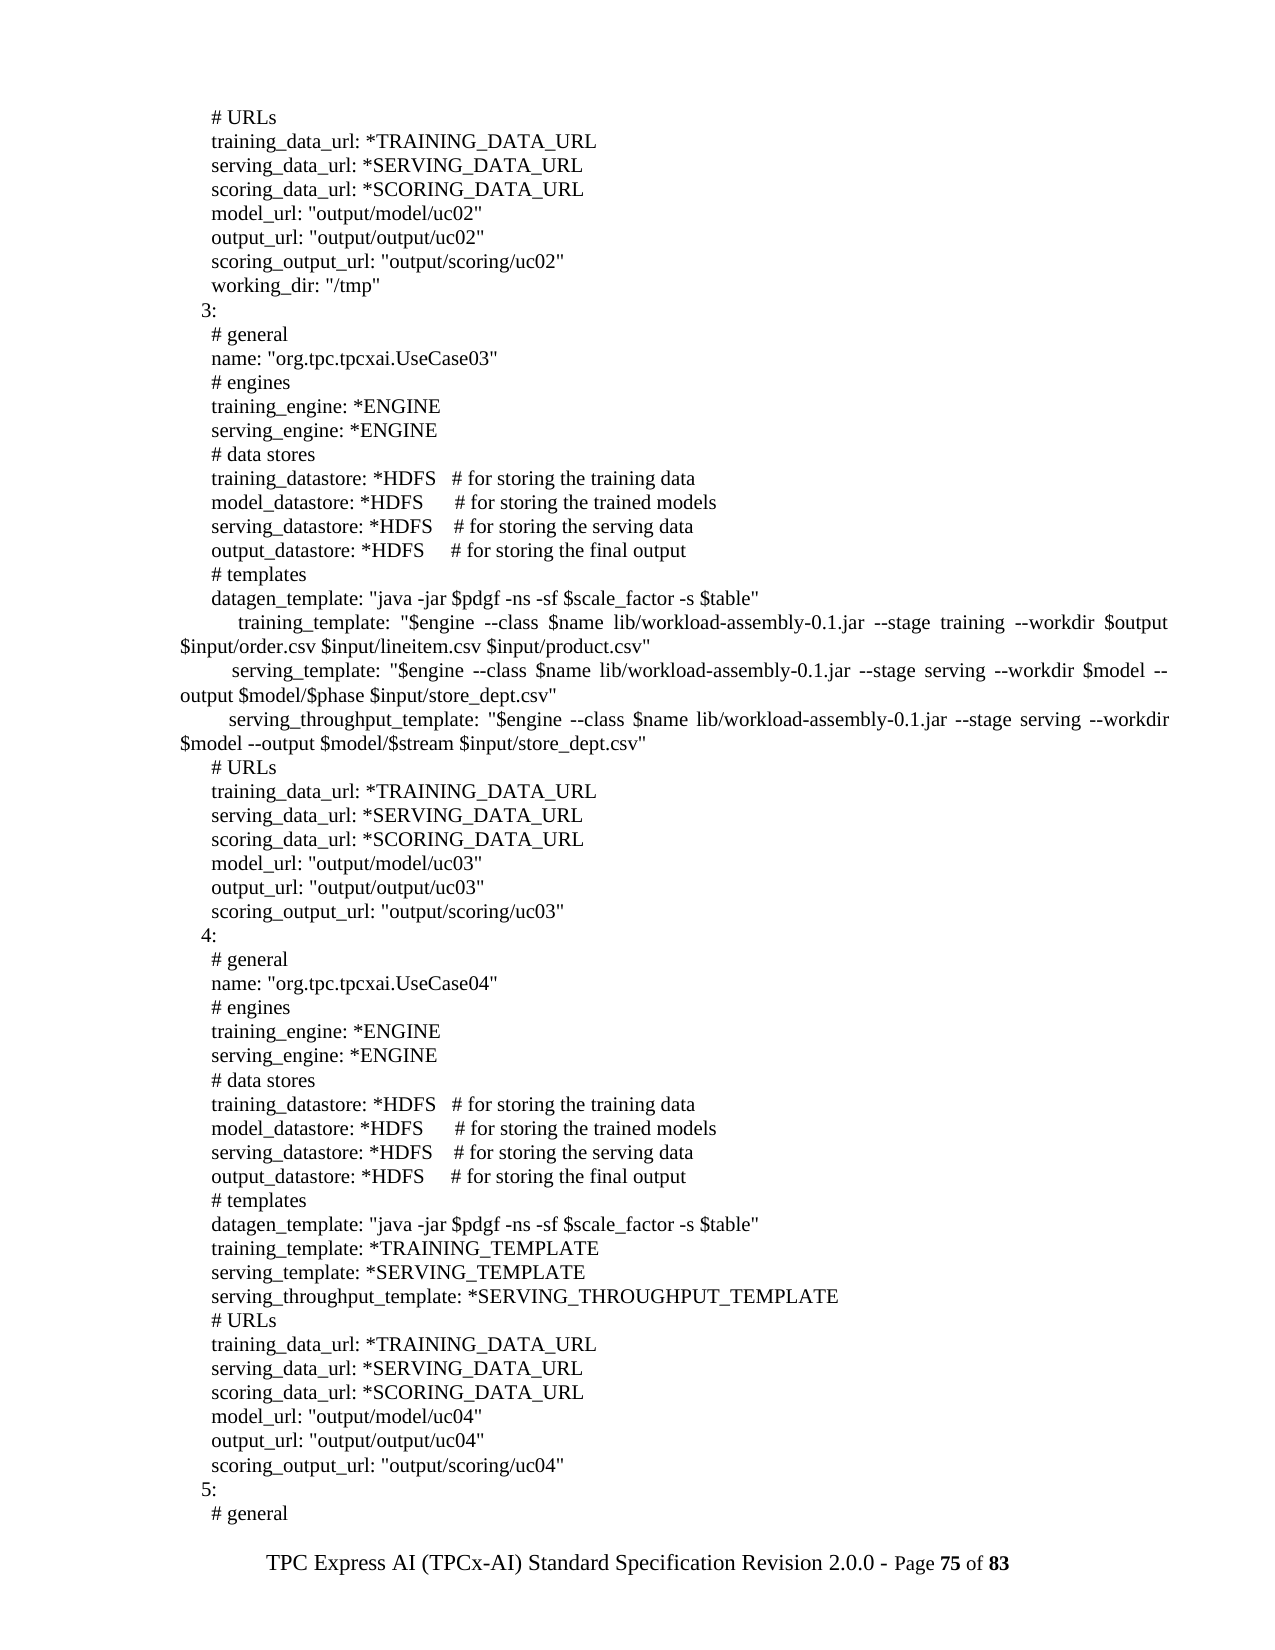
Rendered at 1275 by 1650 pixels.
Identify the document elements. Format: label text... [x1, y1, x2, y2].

text 5: [180, 1477, 1170, 1501]
text output_datastore: *HDFS # for storing the final output [180, 538, 1170, 562]
text training_engine: *ENGINE [180, 1019, 1170, 1043]
text scoring_data_url: *SCORING_DATA_URL [180, 1380, 1170, 1404]
text output_url: "output/output/uc03" [180, 875, 1170, 899]
text scoring_output_url: "output/scoring/uc03" [180, 899, 1170, 923]
text output_url: "output/output/uc04" [180, 1428, 1170, 1452]
text serving_throughput_template: *SERVING_THROUGHPUT_TEMPLATE [180, 1284, 1170, 1308]
text serving_template: "$engine --class $name lib/workload-assembly-0.1.jar --stage serving --workdir $model --output $model/$phase $input/store_dept.csv" [180, 658, 1170, 707]
text # engines [180, 995, 1170, 1019]
text 4: [180, 923, 1170, 947]
text scoring_output_url: "output/scoring/uc04" [180, 1452, 1170, 1477]
text name: "org.tpc.tpcxai.UseCase03" [180, 346, 1170, 370]
text # general [180, 1501, 1170, 1525]
text # URLs [180, 105, 1170, 129]
text training_template: "$engine --class $name lib/workload-assembly-0.1.jar --stage training --workdir $output $input/order.csv $input/lineitem.csv $input/product.csv" [180, 610, 1170, 658]
text # general [180, 322, 1170, 346]
text 3: [180, 297, 1170, 322]
text # engines [180, 370, 1170, 394]
text training_data_url: *TRAINING_DATA_URL [180, 1332, 1170, 1356]
text serving_data_url: *SERVING_DATA_URL [180, 803, 1170, 827]
text # URLs [180, 1308, 1170, 1332]
text training_data_url: *TRAINING_DATA_URL [180, 779, 1170, 803]
text # general [180, 947, 1170, 971]
text output_url: "output/output/uc02" [180, 225, 1170, 249]
text serving_engine: *ENGINE [180, 1043, 1170, 1067]
text model_url: "output/model/uc02" [180, 201, 1170, 225]
text training_template: *TRAINING_TEMPLATE [180, 1236, 1170, 1260]
text scoring_data_url: *SCORING_DATA_URL [180, 177, 1170, 201]
text # data stores [180, 1067, 1170, 1092]
text # templates [180, 1188, 1170, 1212]
text datagen_template: "java -jar $pdgf -ns -sf $scale_factor -s $table" [180, 586, 1170, 610]
text serving_template: *SERVING_TEMPLATE [180, 1260, 1170, 1284]
text # data stores [180, 442, 1170, 466]
text # URLs [180, 755, 1170, 779]
text training_data_url: *TRAINING_DATA_URL [180, 129, 1170, 153]
text datagen_template: "java -jar $pdgf -ns -sf $scale_factor -s $table" [180, 1212, 1170, 1236]
text training_datastore: *HDFS # for storing the training data [180, 1092, 1170, 1116]
text serving_datastore: *HDFS # for storing the serving data [180, 1140, 1170, 1164]
text serving_datastore: *HDFS # for storing the serving data [180, 514, 1170, 538]
text serving_engine: *ENGINE [180, 418, 1170, 442]
text serving_throughput_template: "$engine --class $name lib/workload-assembly-0.1.jar --stage serving --workdir $model --output $model/$stream $input/store_dept.csv" [180, 707, 1170, 755]
text serving_data_url: *SERVING_DATA_URL [180, 1356, 1170, 1380]
text model_datastore: *HDFS # for storing the trained models [180, 1116, 1170, 1140]
text scoring_output_url: "output/scoring/uc02" [180, 249, 1170, 273]
text model_datastore: *HDFS # for storing the trained models [180, 490, 1170, 514]
text training_engine: *ENGINE [180, 394, 1170, 418]
text # templates [180, 562, 1170, 586]
text output_datastore: *HDFS # for storing the final output [180, 1164, 1170, 1188]
text model_url: "output/model/uc04" [180, 1404, 1170, 1428]
text name: "org.tpc.tpcxai.UseCase04" [180, 971, 1170, 995]
text working_dir: "/tmp" [180, 273, 1170, 297]
text model_url: "output/model/uc03" [180, 851, 1170, 875]
text serving_data_url: *SERVING_DATA_URL [180, 153, 1170, 177]
text scoring_data_url: *SCORING_DATA_URL [180, 827, 1170, 851]
text training_datastore: *HDFS # for storing the training data [180, 466, 1170, 490]
